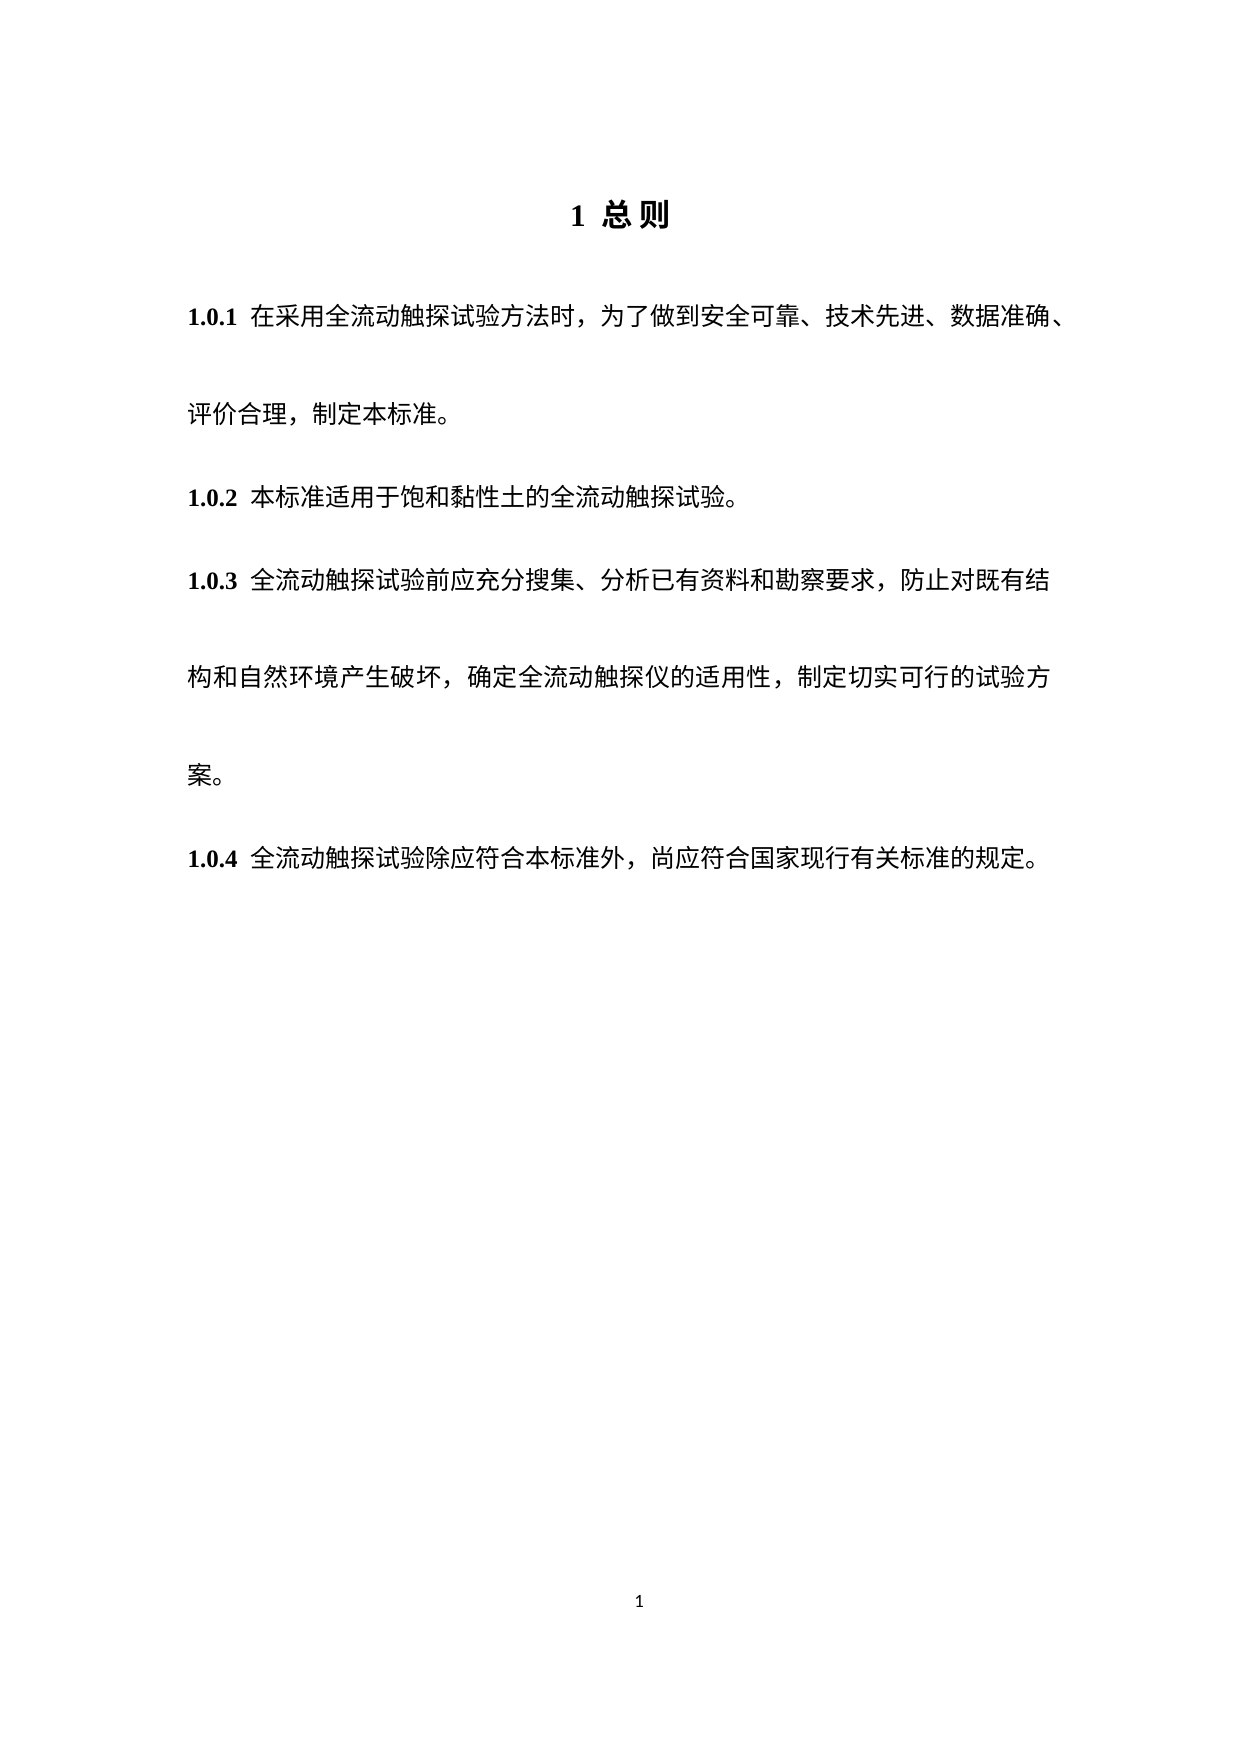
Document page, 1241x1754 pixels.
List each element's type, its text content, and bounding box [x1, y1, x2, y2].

text 1.0.3 全流动触探试验前应充分搜集、分析已有资料和勘察要求，防止对既有结构和自然环境产生破坏，确定全流动触探仪的适用性，制定切实可行的试验方案。 [187, 546, 1053, 806]
text 1.0.4 全流动触探试验除应符合本标准外，尚应符合国家现行有关标准的规定。 [187, 824, 1053, 889]
text 1 总 则 [187, 180, 1053, 245]
text 1.0.1 在采用全流动触探试验方法时，为了做到安全可靠、技术先进、数据准确、评价合理，制定本标准。 [187, 282, 1053, 445]
text 1.0.2 本标准适用于饱和黏性土的全流动触探试验。 [187, 463, 1053, 528]
